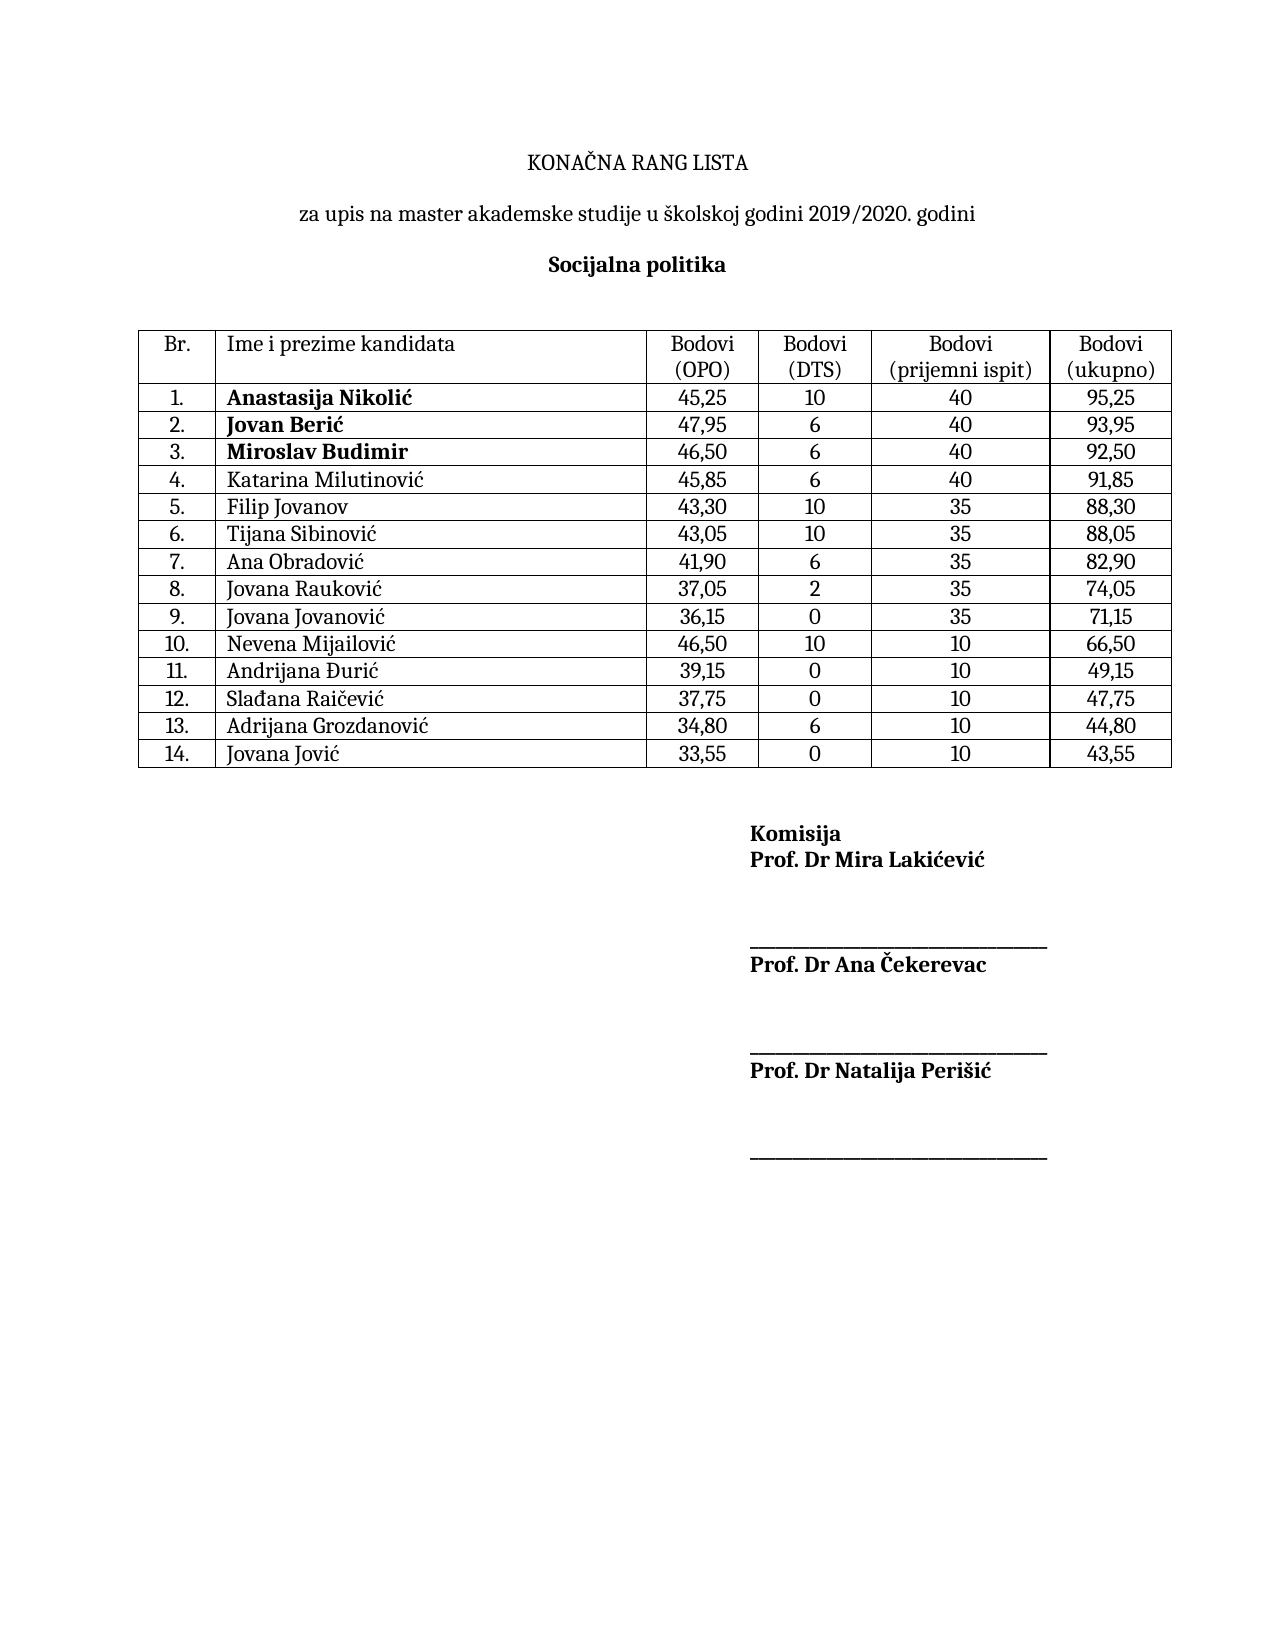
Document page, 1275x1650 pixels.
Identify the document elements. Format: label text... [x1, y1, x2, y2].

table_cell 66,50 [1051, 631, 1171, 657]
table_cell 13. [139, 713, 215, 739]
table_header Ime i prezime kandidata [216, 331, 646, 383]
text Socijalna politika [150, 252, 1125, 278]
text KONAČNA RANG LISTA [150, 150, 1125, 176]
table_cell 10 [872, 713, 1049, 739]
table_cell 14. [139, 740, 215, 767]
table_cell 35 [872, 604, 1049, 630]
table_cell Adrijana Grozdanović [216, 713, 646, 739]
table_cell 36,15 [647, 604, 758, 630]
table_cell Anastasija Nikolić [216, 384, 646, 411]
text Komisija [150, 821, 1125, 847]
table_cell 46,50 [647, 439, 758, 465]
table_cell 71,15 [1051, 604, 1171, 630]
table_cell 2. [139, 412, 215, 438]
table_cell 34,80 [647, 713, 758, 739]
table_header Bodovi (OPO) [647, 331, 758, 383]
table_cell 40 [872, 412, 1049, 438]
table_cell 43,30 [647, 494, 758, 520]
table_cell 88,30 [1051, 494, 1171, 520]
table_cell 10 [759, 384, 871, 411]
table_cell Jovan Berić [216, 412, 646, 438]
text Prof. Dr Natalija Perišić [150, 1058, 1125, 1084]
table_cell Jovana Jovanović [216, 604, 646, 630]
table_cell 8. [139, 576, 215, 602]
table_cell 43,05 [647, 521, 758, 548]
table_cell 2 [759, 576, 871, 602]
table_cell 10. [139, 631, 215, 657]
table_cell Jovana Rauković [216, 576, 646, 602]
table_cell 46,50 [647, 631, 758, 657]
table_cell 6 [759, 412, 871, 438]
table_cell 95,25 [1051, 384, 1171, 411]
table_cell 39,15 [647, 658, 758, 684]
table_cell 33,55 [647, 740, 758, 767]
table_cell 35 [872, 576, 1049, 602]
table_cell 0 [759, 686, 871, 712]
table_cell Andrijana Đurić [216, 658, 646, 684]
table_cell 82,90 [1051, 549, 1171, 575]
table_cell 40 [872, 384, 1049, 411]
table_cell 41,90 [647, 549, 758, 575]
text za upis na master akademske studije u školskoj godini 2019/2020. godini [150, 201, 1125, 227]
table_cell 47,75 [1051, 686, 1171, 712]
text Prof. Dr Ana Čekerevac [150, 952, 1125, 979]
table_cell 91,85 [1051, 466, 1171, 493]
table_header Br. [139, 331, 215, 383]
table_cell 35 [872, 494, 1049, 520]
table_cell 92,50 [1051, 439, 1171, 465]
table_cell 40 [872, 466, 1049, 493]
table_cell 6 [759, 713, 871, 739]
text ___________________________________ [150, 926, 1125, 952]
table_cell Filip Jovanov [216, 494, 646, 520]
table_cell 88,05 [1051, 521, 1171, 548]
table_cell 0 [759, 658, 871, 684]
table_cell Slađana Raičević [216, 686, 646, 712]
text ___________________________________ [150, 1031, 1125, 1058]
table_cell 45,25 [647, 384, 758, 411]
table_cell 3. [139, 439, 215, 465]
table_cell 11. [139, 658, 215, 684]
table_cell 6 [759, 466, 871, 493]
table_cell 45,85 [647, 466, 758, 493]
table_cell 49,15 [1051, 658, 1171, 684]
table_cell 10 [872, 740, 1049, 767]
table_cell 6 [759, 439, 871, 465]
table_cell 44,80 [1051, 713, 1171, 739]
table_cell 0 [759, 740, 871, 767]
table_header Bodovi (prijemni ispit) [872, 331, 1049, 383]
table_cell Ana Obradović [216, 549, 646, 575]
table_cell 35 [872, 549, 1049, 575]
table_cell 6. [139, 521, 215, 548]
table_cell 0 [759, 604, 871, 630]
table_cell 93,95 [1051, 412, 1171, 438]
table_cell 10 [759, 521, 871, 548]
table_cell 10 [759, 631, 871, 657]
table_cell 10 [872, 631, 1049, 657]
table_cell 12. [139, 686, 215, 712]
table_cell 9. [139, 604, 215, 630]
table_cell 5. [139, 494, 215, 520]
table_cell 1. [139, 384, 215, 411]
text Prof. Dr Mira Lakićević [150, 847, 1125, 873]
table_cell 35 [872, 521, 1049, 548]
table_cell 10 [872, 658, 1049, 684]
table_cell 7. [139, 549, 215, 575]
table_cell Katarina Milutinović [216, 466, 646, 493]
table_cell 47,95 [647, 412, 758, 438]
table_cell Jovana Jović [216, 740, 646, 767]
table_header Bodovi (DTS) [759, 331, 871, 383]
table_cell 10 [759, 494, 871, 520]
table_cell 74,05 [1051, 576, 1171, 602]
table_cell Tijana Sibinović [216, 521, 646, 548]
table_cell 10 [872, 686, 1049, 712]
text ___________________________________ [150, 1137, 1125, 1163]
table_cell 4. [139, 466, 215, 493]
table_cell 43,55 [1051, 740, 1171, 767]
table_header Bodovi (ukupno) [1051, 331, 1171, 383]
table_cell 37,05 [647, 576, 758, 602]
table_cell Nevena Mijailović [216, 631, 646, 657]
table_cell 40 [872, 439, 1049, 465]
table_cell 37,75 [647, 686, 758, 712]
table_cell 6 [759, 549, 871, 575]
table_cell Miroslav Budimir [216, 439, 646, 465]
